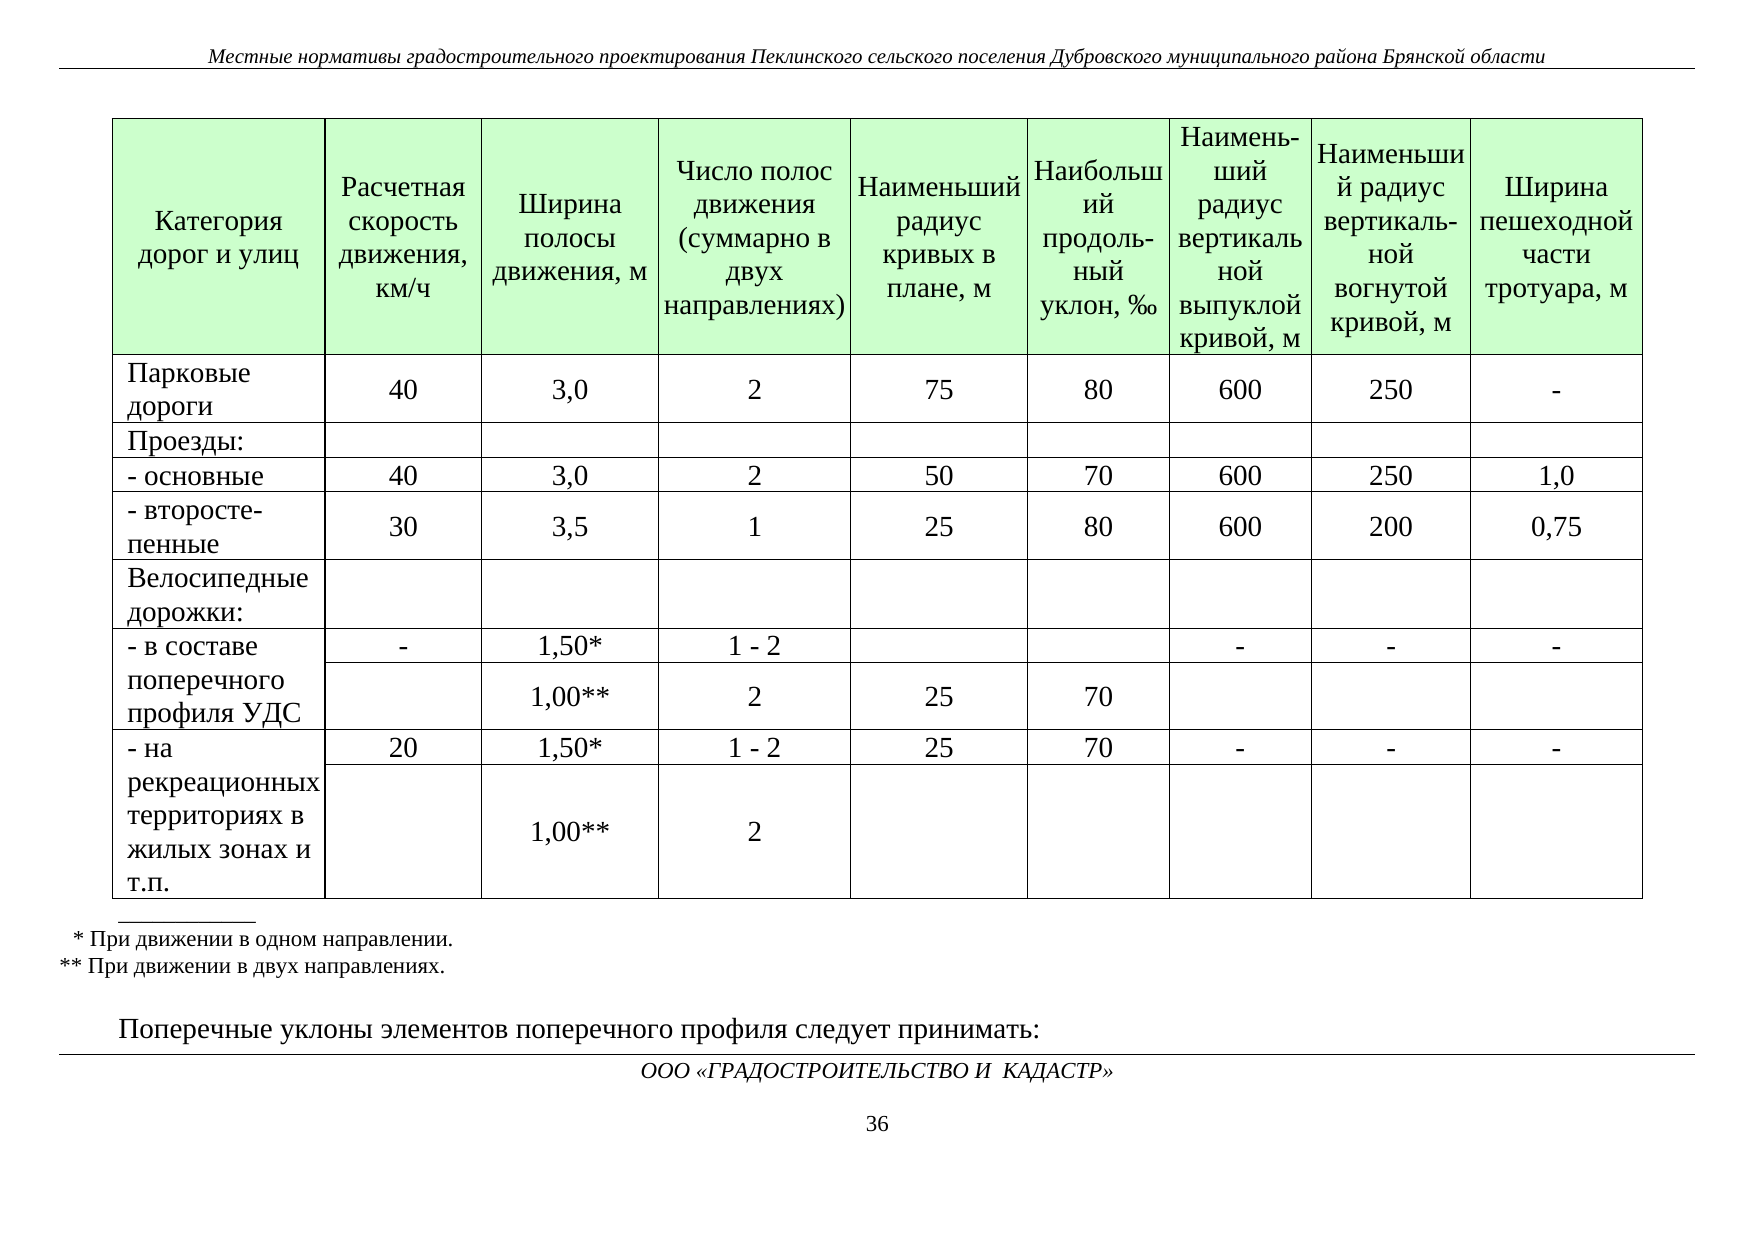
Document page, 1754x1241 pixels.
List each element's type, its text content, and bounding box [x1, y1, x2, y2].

table_cell 600 [1170, 355, 1311, 422]
table_cell 600 [1170, 458, 1311, 491]
table_cell 20 [326, 730, 481, 764]
table_cell [326, 663, 481, 729]
table_cell [1028, 560, 1169, 627]
table_cell - [1471, 355, 1642, 422]
table_cell [1170, 765, 1311, 898]
table_cell 1 - 2 [659, 730, 850, 764]
table_cell [1471, 765, 1642, 898]
table_cell 1 - 2 [659, 629, 850, 662]
table_cell [1028, 629, 1169, 662]
table_header Категория дорог и улиц [113, 119, 324, 354]
table_cell [659, 423, 850, 457]
table_header Наименьший радиус вертикаль-ной вогнутой кривой, м [1312, 119, 1470, 354]
table_cell - второсте-пенные [113, 492, 324, 559]
table_cell 2 [659, 355, 850, 422]
table_cell [851, 423, 1027, 457]
table_cell 70 [1028, 458, 1169, 491]
table_cell 1 [659, 492, 850, 559]
table_cell [1170, 560, 1311, 627]
table_cell [326, 423, 481, 457]
table_cell 1,00** [482, 765, 658, 898]
table_cell [1312, 663, 1470, 729]
table_cell [1028, 423, 1169, 457]
table_cell - [1170, 629, 1311, 662]
table_cell 75 [851, 355, 1027, 422]
table_cell 250 [1312, 355, 1470, 422]
table_cell 50 [851, 458, 1027, 491]
table_cell 40 [326, 355, 481, 422]
text Поперечные уклоны элементов поперечного профиля следует принимать: [61, 1012, 1693, 1045]
table_cell 80 [1028, 355, 1169, 422]
table_cell 40 [326, 458, 481, 491]
table_cell - в составе поперечного профиля УДС [113, 629, 324, 729]
table_cell 2 [659, 663, 850, 729]
table_cell 3,5 [482, 492, 658, 559]
table_cell - основные [113, 458, 324, 491]
table_cell 30 [326, 492, 481, 559]
table_cell [1170, 423, 1311, 457]
table_cell [482, 560, 658, 627]
table_header Расчетная скорость движения, км/ч [326, 119, 481, 354]
table_cell 25 [851, 730, 1027, 764]
table_cell 3,0 [482, 458, 658, 491]
table_cell [851, 765, 1027, 898]
table_cell 70 [1028, 663, 1169, 729]
table_cell - [326, 629, 481, 662]
table_cell [1471, 423, 1642, 457]
table_cell - [1312, 629, 1470, 662]
table_cell [851, 560, 1027, 627]
table_cell 600 [1170, 492, 1311, 559]
table_cell 1,0 [1471, 458, 1642, 491]
table_cell [1312, 423, 1470, 457]
table_cell 1,50* [482, 629, 658, 662]
text ** При движении в двух направлениях. [59, 952, 1693, 978]
table_cell [659, 560, 850, 627]
table_header Наименьший радиус кривых в плане, м [851, 119, 1027, 354]
table_header Ширина пешеходной части тротуара, м [1471, 119, 1642, 354]
table_cell 1,50* [482, 730, 658, 764]
table_cell [851, 629, 1027, 662]
table_cell 250 [1312, 458, 1470, 491]
table_cell [326, 765, 481, 898]
table_cell 0,75 [1471, 492, 1642, 559]
table_cell 2 [659, 458, 850, 491]
table_header Наимень-ший радиус вертикальной выпуклой кривой, м [1170, 119, 1311, 354]
table_header Число полос движения (суммарно в двух направлениях) [659, 119, 850, 354]
table_header Наибольший продоль-ный уклон, ‰ [1028, 119, 1169, 354]
table_cell Парковые дороги [113, 355, 324, 422]
table_cell 200 [1312, 492, 1470, 559]
table_cell [1471, 560, 1642, 627]
table_cell [1312, 765, 1470, 898]
table_cell [482, 423, 658, 457]
table_cell - [1471, 730, 1642, 764]
table_cell Велосипедные дорожки: [113, 560, 324, 627]
table_cell 25 [851, 663, 1027, 729]
table_header Ширина полосы движения, м [482, 119, 658, 354]
table_cell - [1471, 629, 1642, 662]
table_cell [1312, 560, 1470, 627]
table_cell 80 [1028, 492, 1169, 559]
table_cell Проезды: [113, 423, 324, 457]
table_cell 70 [1028, 730, 1169, 764]
table_cell [1471, 663, 1642, 729]
table_cell [1028, 765, 1169, 898]
table_cell 2 [659, 765, 850, 898]
table_cell - [1170, 730, 1311, 764]
table_cell 25 [851, 492, 1027, 559]
table_cell 1,00** [482, 663, 658, 729]
table_cell - на рекреационных территориях в жилых зонах и т.п. [113, 730, 324, 898]
table_cell [1170, 663, 1311, 729]
table_cell - [1312, 730, 1470, 764]
table_cell 3,0 [482, 355, 658, 422]
text ____________ * При движении в одном направлении. [61, 899, 1693, 952]
table_cell [326, 560, 481, 627]
